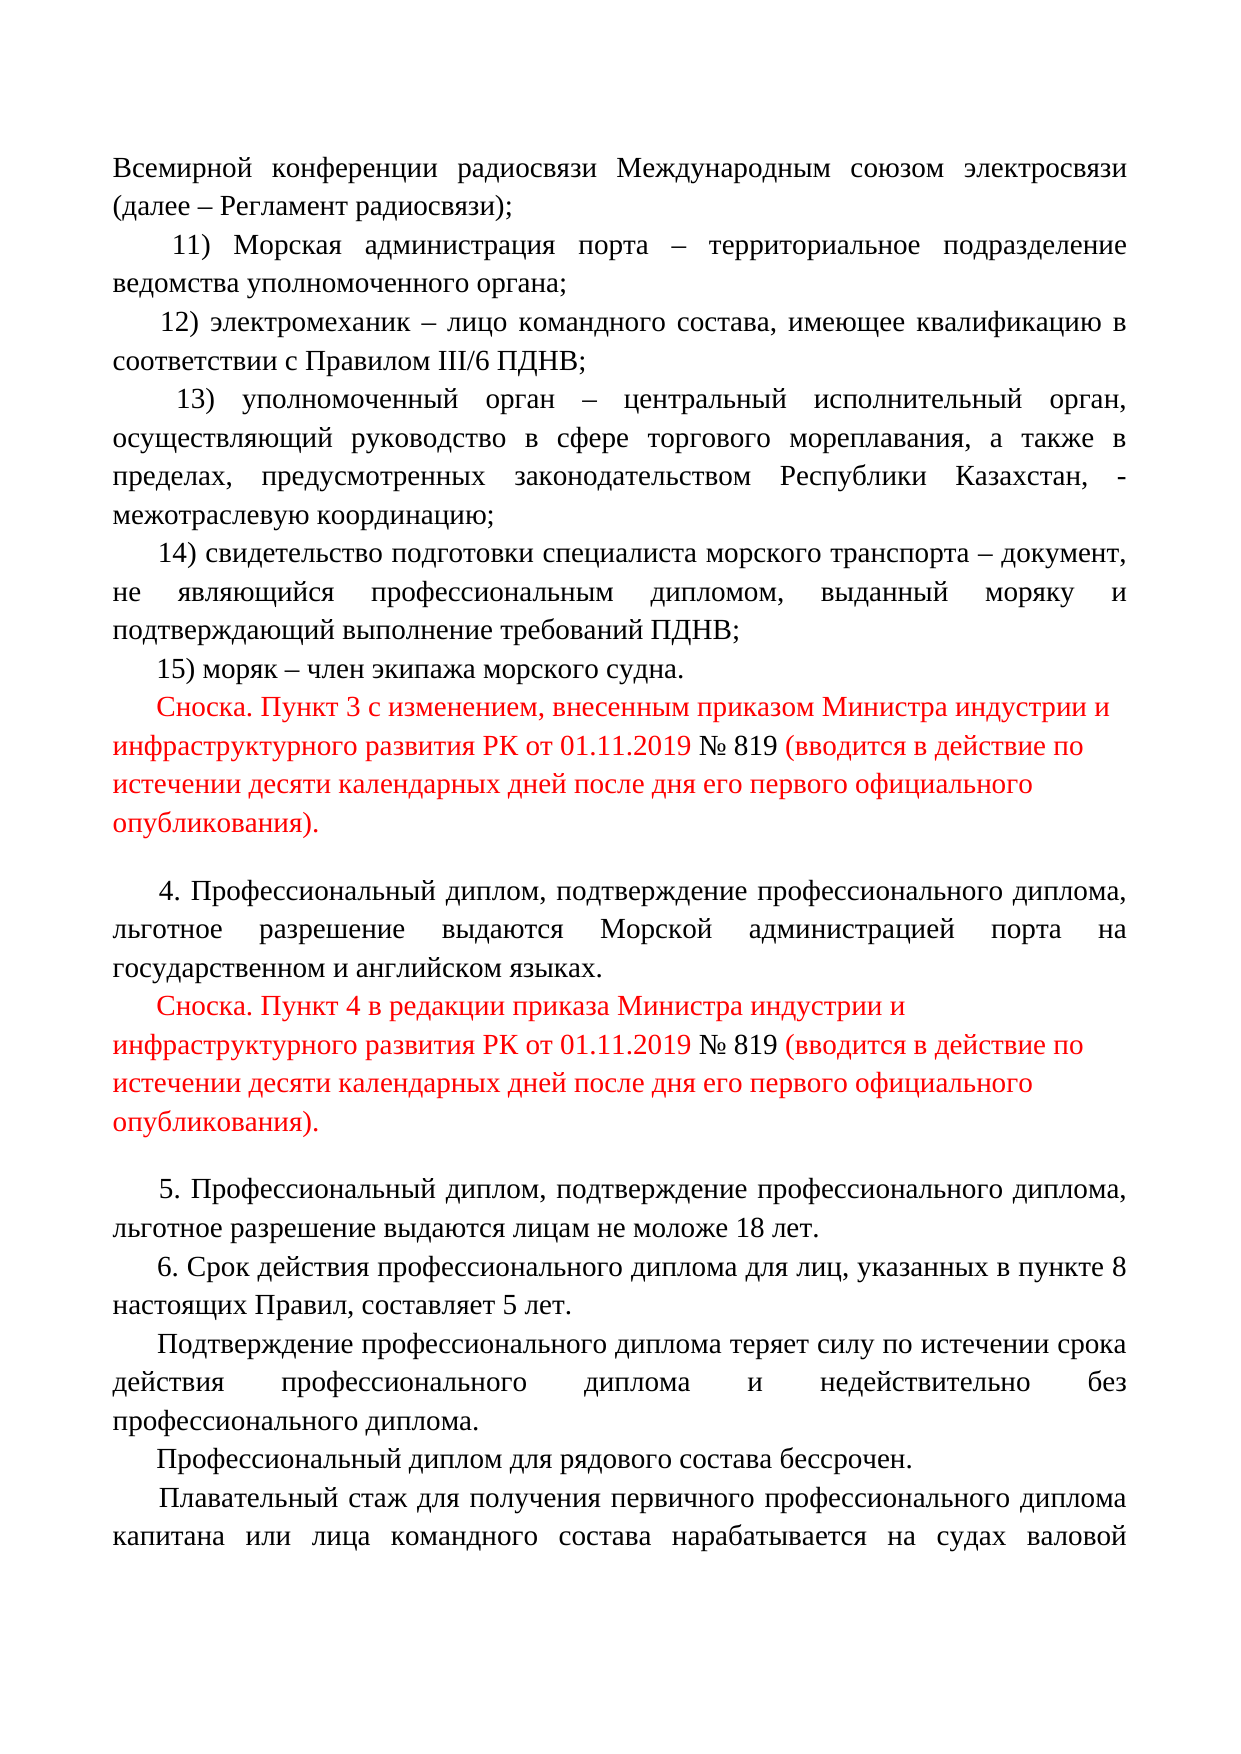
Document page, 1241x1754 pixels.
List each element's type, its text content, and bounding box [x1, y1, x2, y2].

text 12) электромеханик – лицо командного состава, имеющее квалификацию в соответствии с Правилом III/6 ПДНВ; [112, 304, 1128, 376]
text Подтверждение профессионального диплома теряет силу по истечении срока действия профессионального диплома и недействительно без профессионального диплома. [112, 1326, 1128, 1436]
text 14) свидетельство подготовки специалиста морского транспорта – документ, не являющийся профессиональным дипломом, выданный моряку и подтверждающий выполнение требований ПДНВ; [112, 535, 1128, 646]
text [112, 1480, 1128, 1552]
text 6. Срок действия профессионального диплома для лиц, указанных в пункте 8 настоящих Правил, составляет 5 лет. [112, 1249, 1128, 1321]
text Сноска. Пункт 4 в редакции приказа Министра индустрии и инфраструктурного развития РК от 01.11.2019 № 819 (вводится в действие по истечении десяти календарных дней после дня его первого официального опубликования). [112, 988, 1128, 1168]
text Сноска. Пункт 3 с изменением, внесенным приказом Министра индустрии и инфраструктурного развития РК от 01.11.2019 № 819 (вводится в действие по истечении десяти календарных дней после дня его первого официального опубликования). [112, 689, 1128, 869]
text Профессиональный диплом для рядового состава бессрочен. [112, 1441, 1128, 1475]
text 5. Профессиональный диплом, подтверждение профессионального диплома, льготное разрешение выдаются лицам не моложе 18 лет. [112, 1172, 1128, 1244]
text 4. Профессиональный диплом, подтверждение профессионального диплома, льготное разрешение выдаются Морской администрацией порта на государственном и английском языках. [112, 873, 1128, 983]
text 11) Морская администрация порта – территориальное подразделение ведомства уполномоченного органа; [112, 227, 1128, 299]
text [112, 150, 1128, 222]
text 13) уполномоченный орган – центральный исполнительный орган, осуществляющий руководство в сфере торгового мореплавания, а также в пределах, предусмотренных законодательством Республики Казахстан, - межотраслевую координацию; [112, 381, 1128, 530]
text 15) моряк – член экипажа морского судна. [112, 651, 1128, 684]
